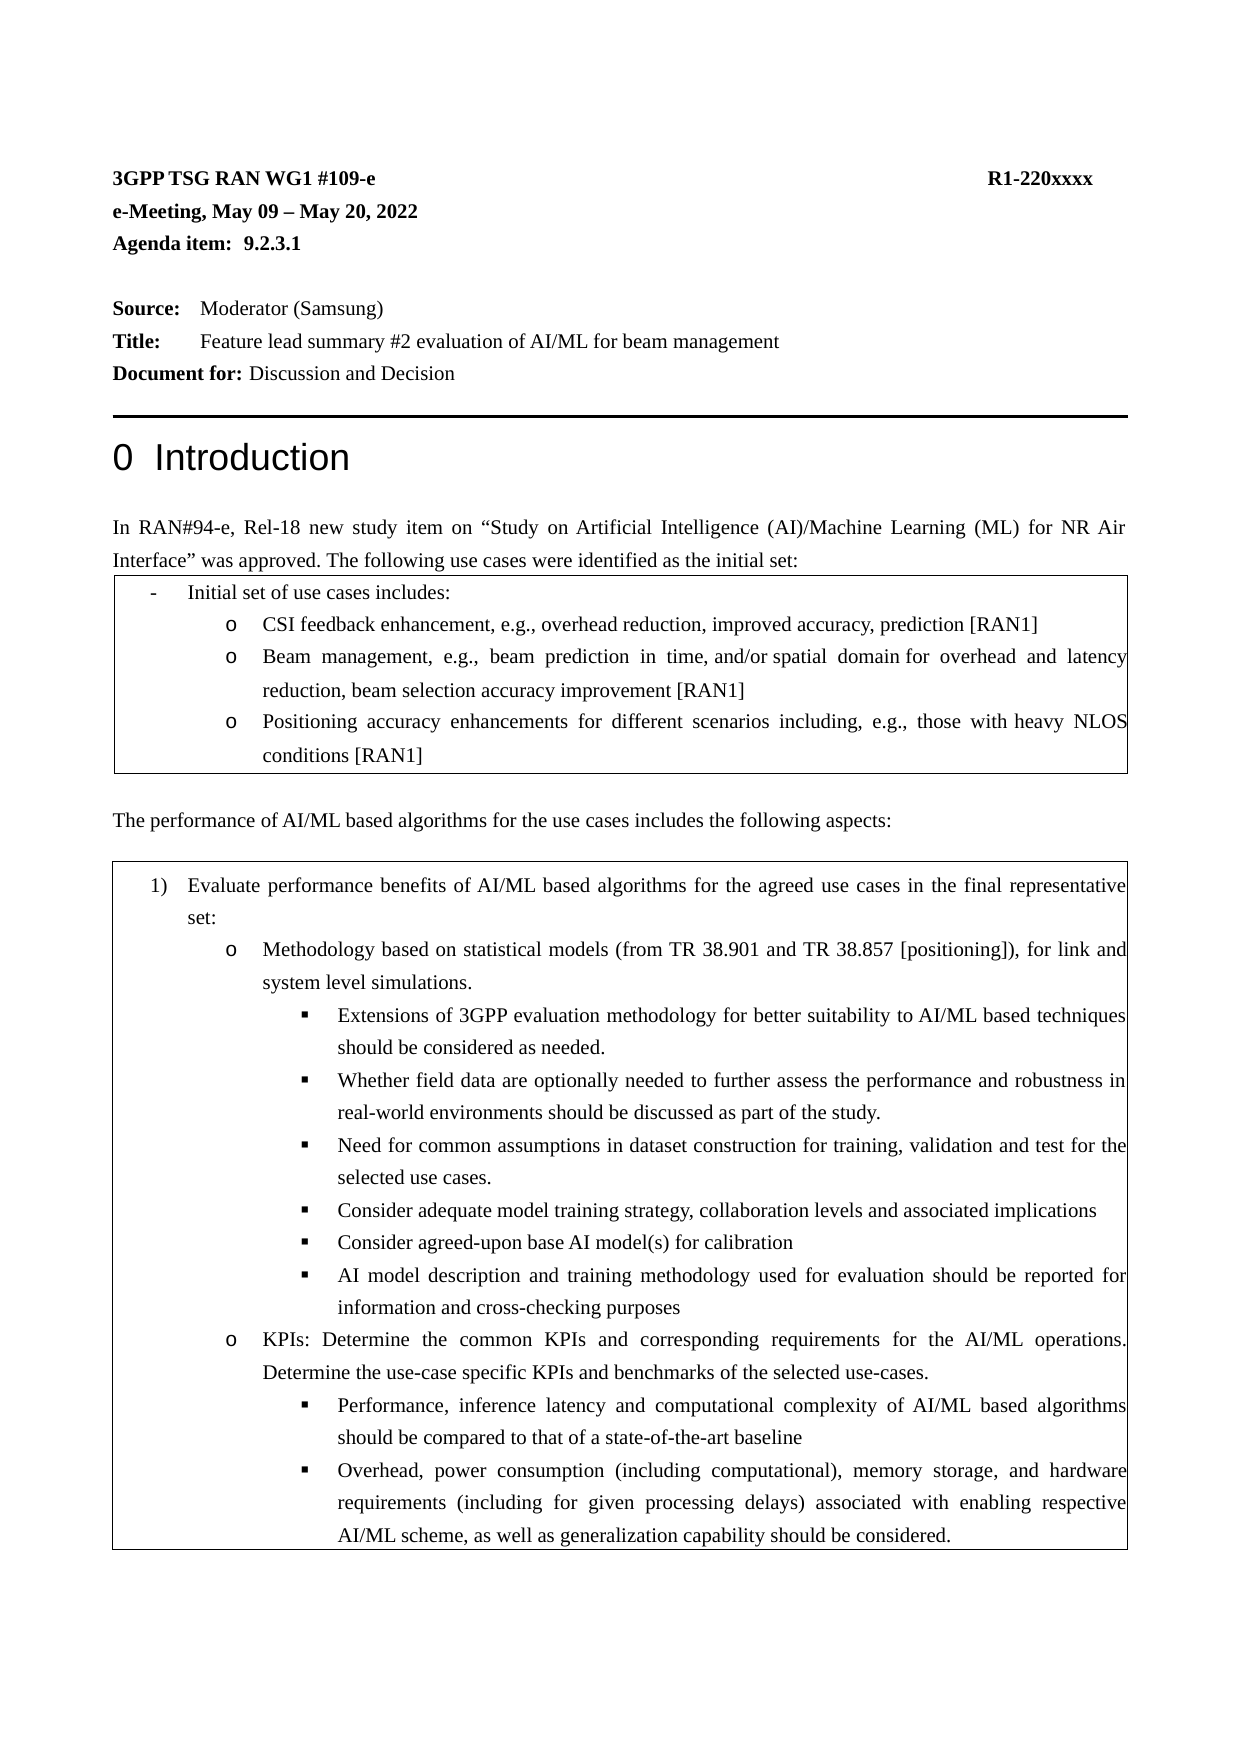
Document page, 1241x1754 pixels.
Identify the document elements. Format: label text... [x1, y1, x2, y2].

text Agenda item: 9.2.3.1 [112, 227, 1128, 259]
list Whether field data are optionally needed to further assess the performance and robustness in real-world environments should be discussed as part of the study. [300, 1063, 1127, 1128]
list Consider agreed-upon base AI model(s) for calibration [300, 1226, 1127, 1258]
list Extensions of 3GPP evaluation methodology for better suitability to AI/ML based techniques should be considered as needed. [300, 998, 1127, 1063]
list KPIs: Determine the common KPIs and corresponding requirements for the AI/ML operations. Determine the use-case specific KPIs and benchmarks of the selected use-cases. [225, 1323, 1127, 1388]
list Need for common assumptions in dataset construction for training, validation and test for the selected use cases. [300, 1128, 1127, 1193]
text Source: Moderator (Samsung) [112, 292, 1128, 324]
text 3GPP TSG RAN WG1 #109-e R1-220xxxx [112, 162, 1128, 194]
text Document for: Discussion and Decision [112, 357, 1128, 389]
list AI model description and training methodology used for evaluation should be reported for information and cross-checking purposes [300, 1258, 1127, 1323]
list Methodology based on statistical models (from TR 38.901 and TR 38.857 [positioning]), for link and system level simulations. [225, 933, 1127, 998]
text The performance of AI/ML based algorithms for the use cases includes the following aspects: [112, 803, 1128, 836]
list Beam management, e.g., beam prediction in time, and/or spatial domain for overhead and latency reduction, beam selection accuracy improvement [RAN1] [225, 641, 1127, 706]
text Title: Feature lead summary #2 evaluation of AI/ML for beam management [112, 324, 1128, 357]
list CSI feedback enhancement, e.g., overhead reduction, improved accuracy, prediction [RAN1] [225, 608, 1127, 641]
list Positioning accuracy enhancements for different scenarios including, e.g., those with heavy NLOS conditions [RAN1] [225, 706, 1127, 771]
list Overhead, power consumption (including computational), memory storage, and hardware requirements (including for given processing delays) associated with enabling respective AI/ML scheme, as well as generalization capability should be considered. [300, 1453, 1127, 1549]
list Consider adequate model training strategy, collaboration levels and associated implications [300, 1193, 1127, 1226]
list Performance, inference latency and computational complexity of AI/ML based algorithms should be compared to that of a state-of-the-art baseline [300, 1388, 1127, 1453]
subtitle Introduction [112, 416, 1128, 489]
list Evaluate performance benefits of AI/ML based algorithms for the agreed use cases in the final representative set: [150, 868, 1127, 933]
text e-Meeting, May 09 – May 20, 2022 [112, 194, 1128, 227]
text In RAN#94-e, Rel-18 new study item on “Study on Artificial Intelligence (AI)/Machine Learning (ML) for NR Air Interface” was approved. The following use cases were identified as the initial set: [112, 511, 1128, 576]
list Initial set of use cases includes: [150, 576, 1127, 608]
